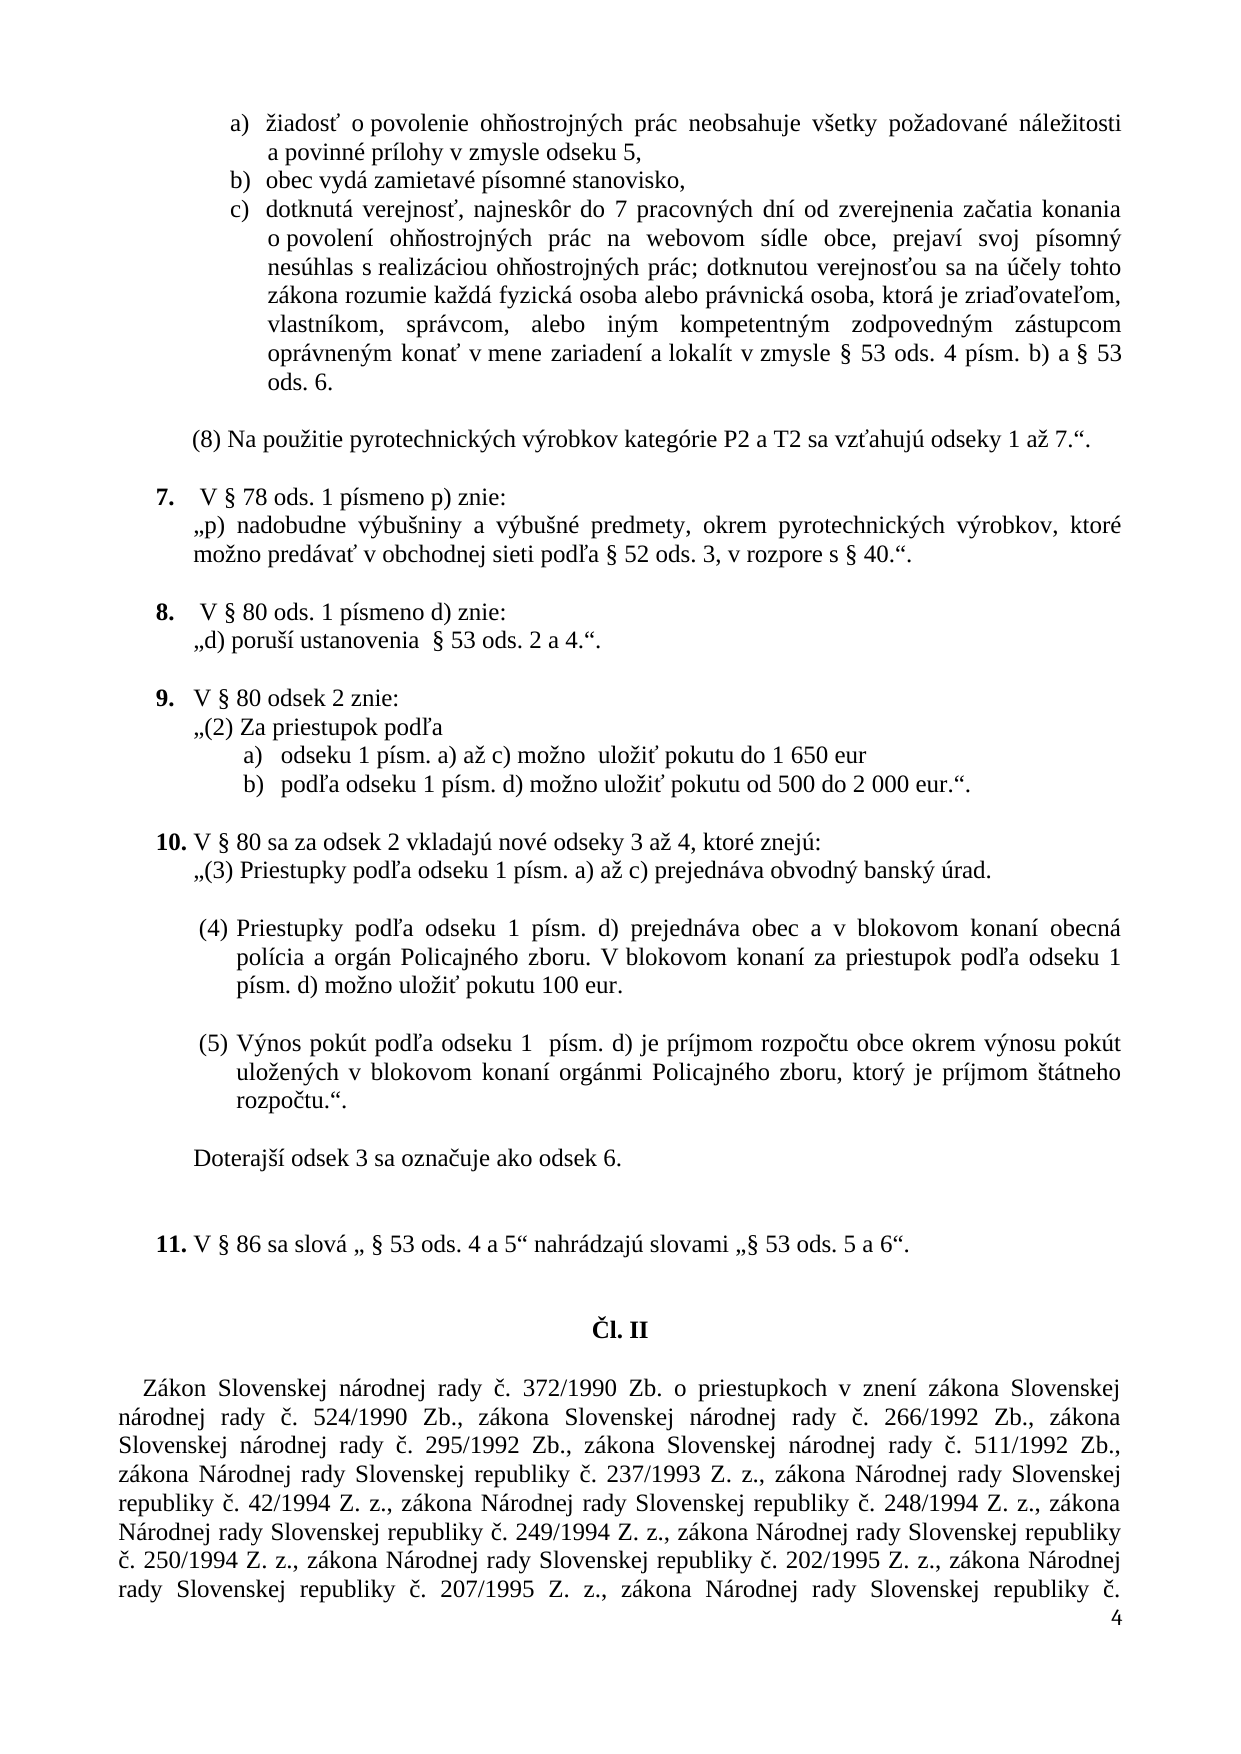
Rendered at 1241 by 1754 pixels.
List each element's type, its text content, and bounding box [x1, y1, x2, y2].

list dotknutá verejnosť, najneskôr do 7 pracovných dní od zverejnenia začatia konania o povolení ohňostrojných prác na webovom sídle obce, prejaví svoj písomný nesúhlas s realizáciou ohňostrojných prác; dotknutou verejnosťou sa na účely tohto zákona rozumie každá fyzická osoba alebo právnická osoba, ktorá je zriaďovateľom, vlastníkom, správcom, alebo iným kompetentným zodpovedným zástupcom oprávneným konať v mene zariadení a lokalít v zmysle § 53 ods. 4 písm. b) a § 53 ods. 6. [230, 194, 1122, 395]
list V § 80 sa za odsek 2 vkladajú nové odseky 3 až 4, ktoré znejú: [156, 827, 1122, 855]
list Doterajší odsek 3 sa označuje ako odsek 6. [162, 1143, 1122, 1172]
list podľa odseku 1 písm. d) možno uložiť pokutu od 500 do 2 000 eur.“. [243, 769, 1122, 798]
text „(3) Priestupky podľa odseku 1 písm. a) až c) prejednáva obvodný banský úrad. [118, 855, 1122, 884]
text (8) Na použitie pyrotechnických výrobkov kategórie P2 a T2 sa vzťahujú odseky 1 až 7.“. [118, 424, 1122, 453]
list Výnos pokút podľa odseku 1 písm. d) je príjmom rozpočtu obce okrem výnosu pokút uložených v blokovom konaní orgánmi Policajného zboru, ktorý je príjmom štátneho rozpočtu.“. [199, 1028, 1122, 1114]
text „(2) Za priestupok podľa [118, 712, 1122, 740]
text „d) poruší ustanovenia § 53 ods. 2 a 4.“. [118, 625, 1122, 654]
list V § 86 sa slová „ § 53 ods. 4 a 5“ nahrádzajú slovami „§ 53 ods. 5 a 6“. [156, 1229, 1122, 1258]
list V § 78 ods. 1 písmeno p) znie: [156, 482, 1122, 510]
text „p) nadobudne výbušniny a výbušné predmety, okrem pyrotechnických výrobkov, ktoré možno predávať v obchodnej sieti podľa § 52 ods. 3, v rozpore s § 40.“. [193, 510, 1122, 568]
list V § 80 odsek 2 znie: [156, 683, 1122, 712]
list obec vydá zamietavé písomné stanovisko, [230, 165, 1122, 194]
list odseku 1 písm. a) až c) možno uložiť pokutu do 1 650 eur [243, 740, 1122, 769]
text Čl. II [118, 1315, 1122, 1344]
list žiadosť o povolenie ohňostrojných prác neobsahuje všetky požadované náležitosti a povinné prílohy v zmysle odseku 5, [230, 108, 1122, 165]
list V § 80 ods. 1 písmeno d) znie: [156, 597, 1122, 625]
list Priestupky podľa odseku 1 písm. d) prejednáva obec a v blokovom konaní obecná polícia a orgán Policajného zboru. V blokovom konaní za priestupok podľa odseku 1 písm. d) možno uložiť pokutu 100 eur. [199, 913, 1122, 999]
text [118, 1373, 1122, 1603]
